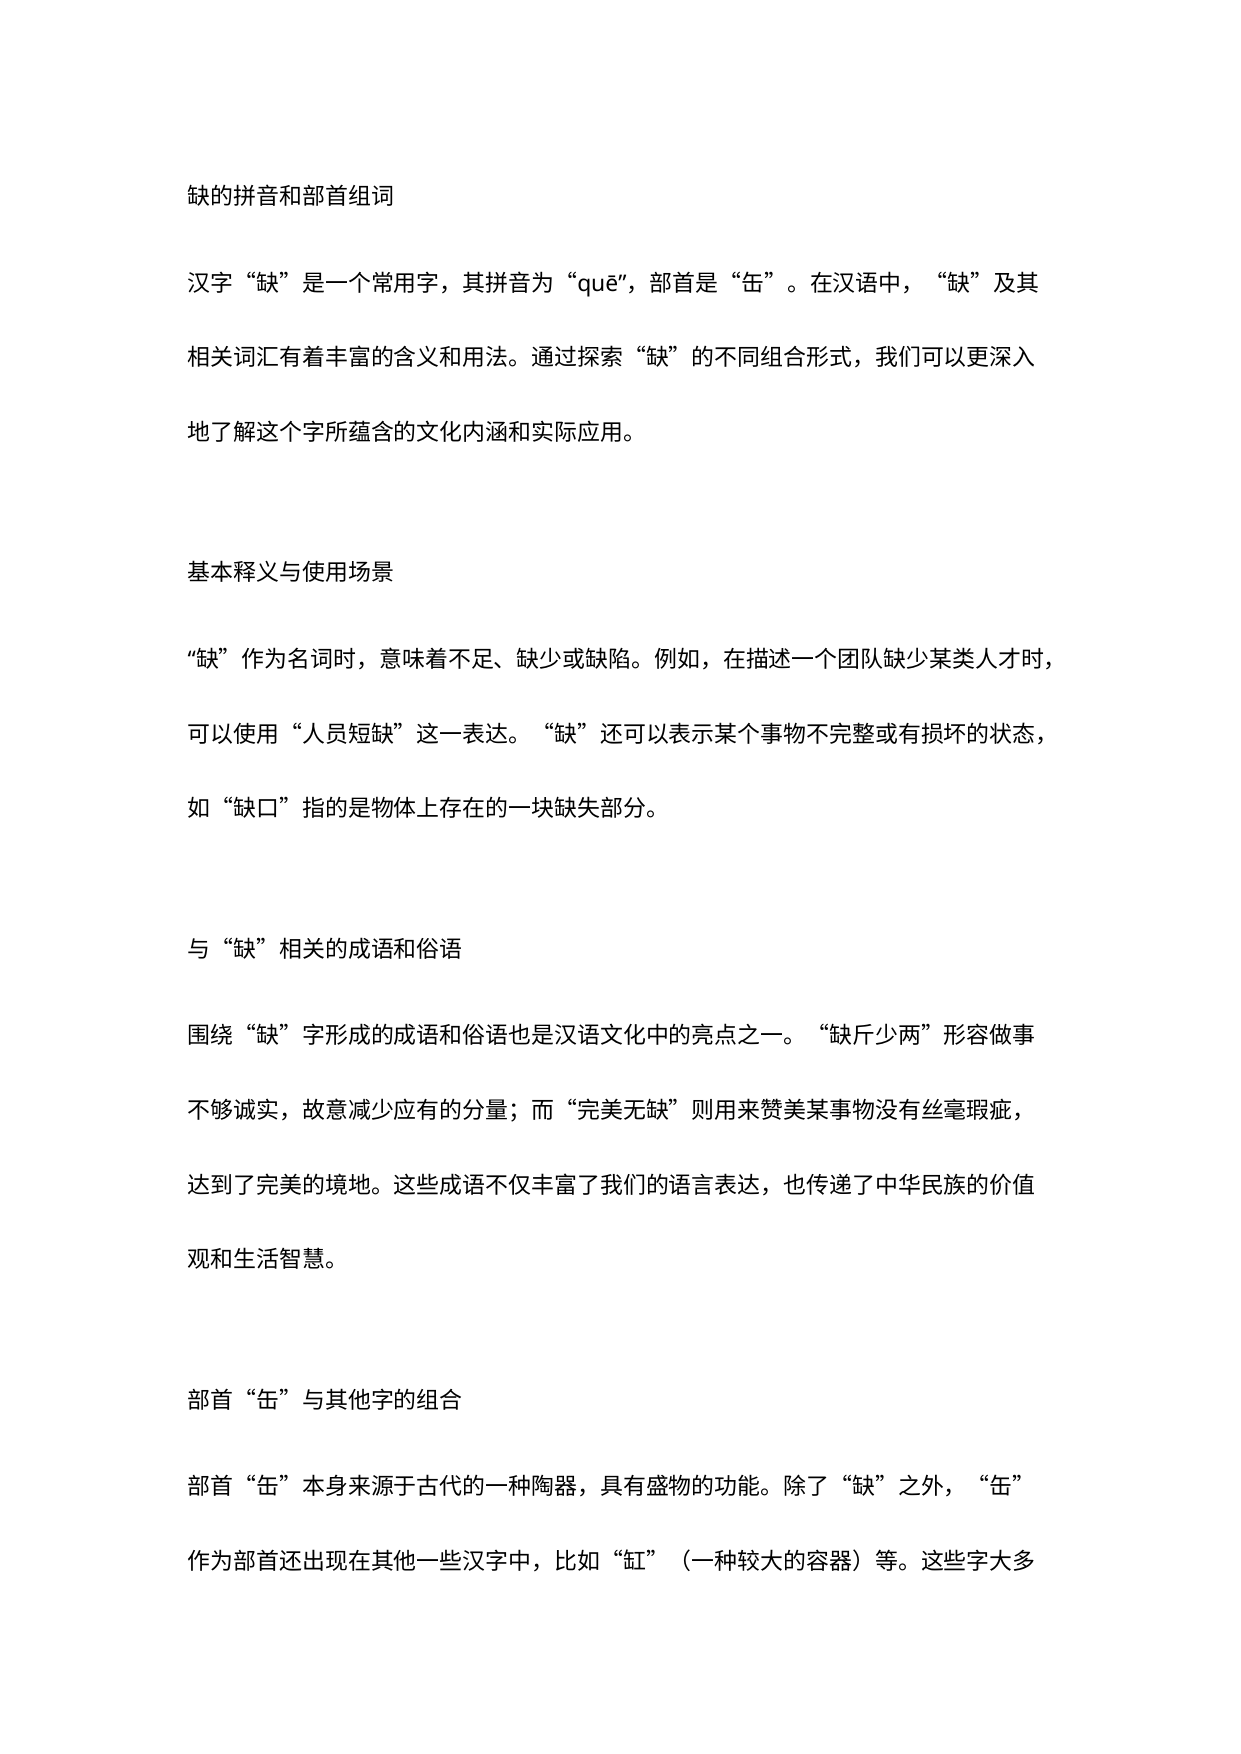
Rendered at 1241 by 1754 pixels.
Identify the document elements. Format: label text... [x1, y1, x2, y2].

text 围绕“缺”字形成的成语和俗语也是汉语文化中的亮点之一。“缺斤少两”形容做事不够诚实，故意减少应有的分量；而“完美无缺”则用来赞美某事物没有丝毫瑕疵，达到了完美的境地。这些成语不仅丰富了我们的语言表达，也传递了中华民族的价值观和生活智慧。 [187, 1001, 1053, 1290]
text 汉字“缺”是一个常用字，其拼音为“quē”，部首是“缶”。在汉语中，“缺”及其相关词汇有着丰富的含义和用法。通过探索“缺”的不同组合形式，我们可以更深入地了解这个字所蕴含的文化内涵和实际应用。 [187, 248, 1053, 463]
text 部首“缶”与其他字的组合 [187, 1366, 1053, 1431]
text 与“缺”相关的成语和俗语 [187, 915, 1053, 980]
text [187, 1452, 1053, 1592]
text 基本释义与使用场景 [187, 538, 1053, 603]
text “缺”作为名词时，意味着不足、缺少或缺陷。例如，在描述一个团队缺少某类人才时，可以使用“人员短缺”这一表达。“缺”还可以表示某个事物不完整或有损坏的状态，如“缺口”指的是物体上存在的一块缺失部分。 [187, 625, 1053, 839]
text 缺的拼音和部首组词 [187, 162, 1053, 227]
